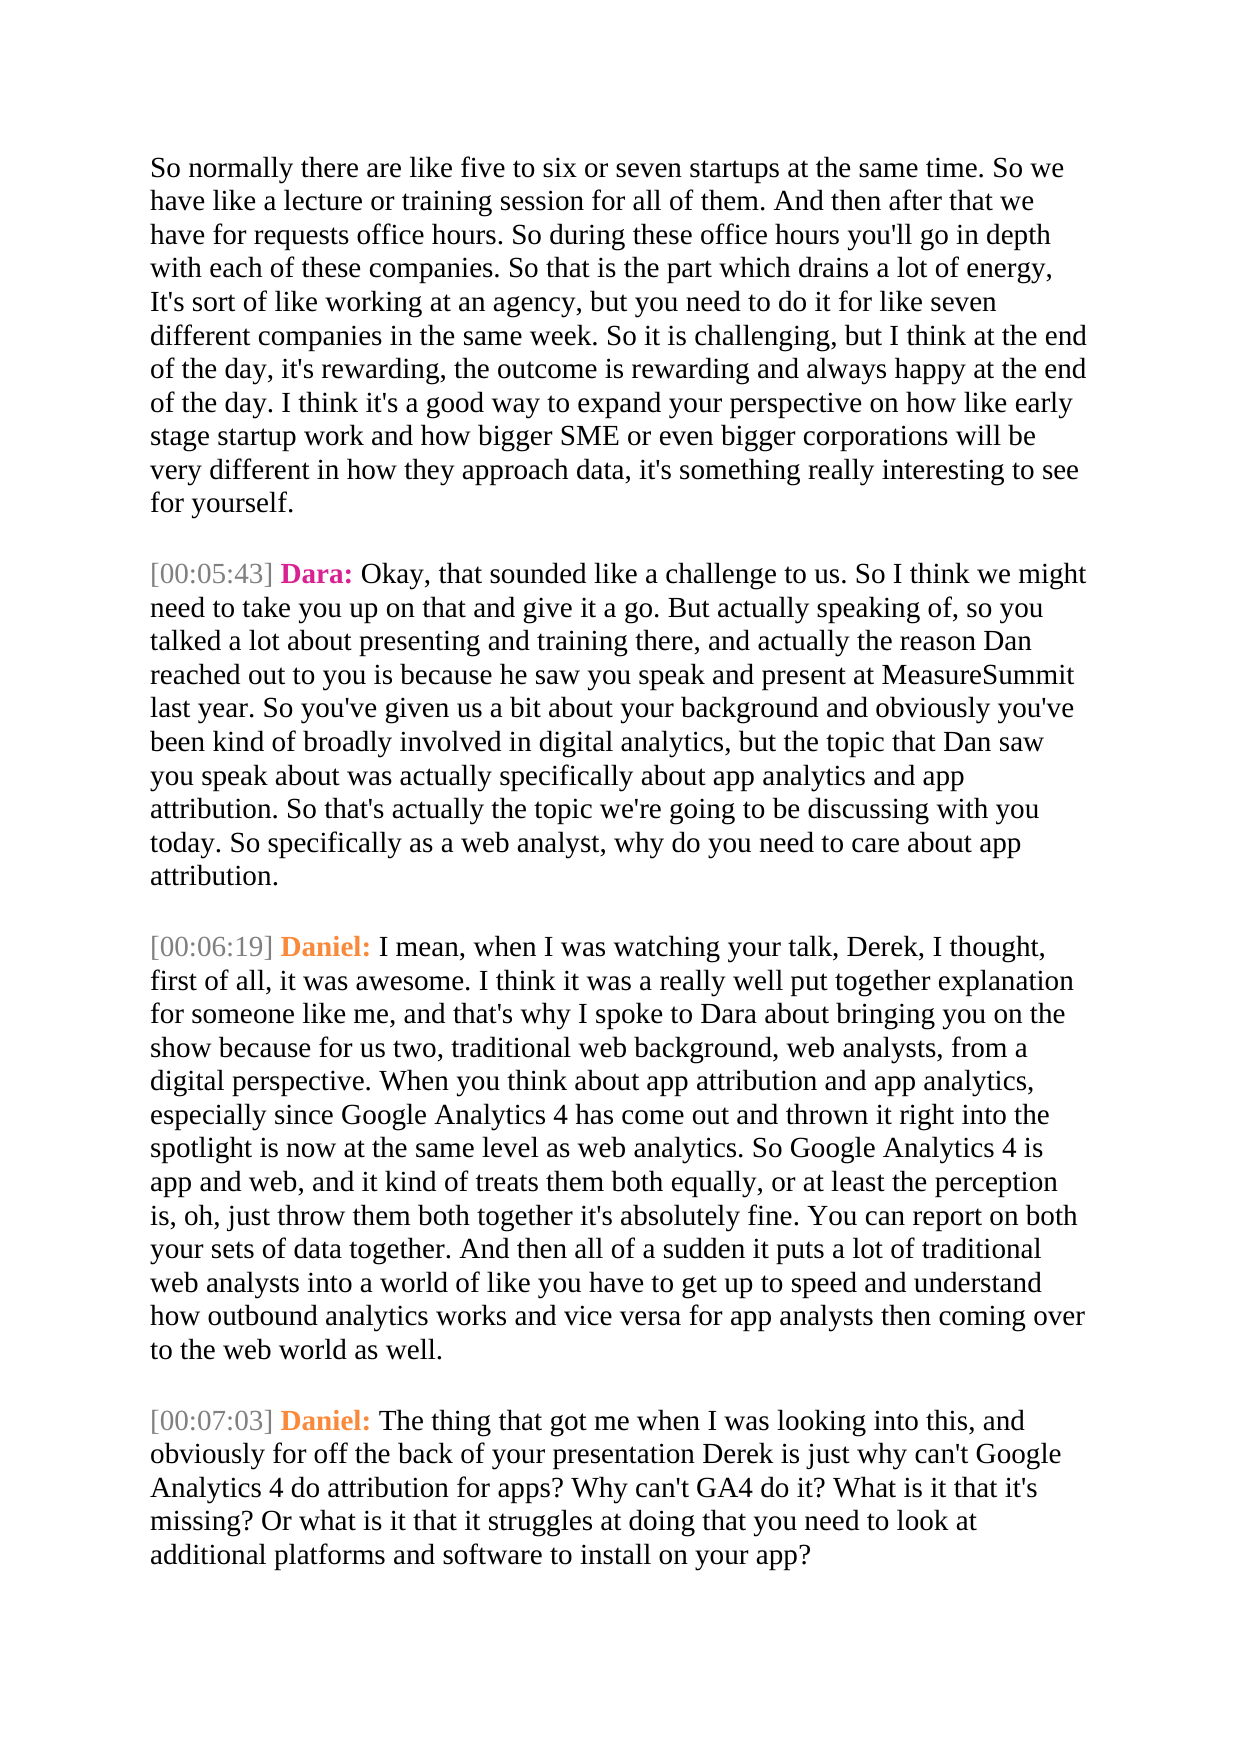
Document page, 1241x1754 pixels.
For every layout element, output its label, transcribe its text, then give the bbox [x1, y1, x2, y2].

text [00:07:03] Daniel: The thing that got me when I was looking into this, and obviously for off the back of your presentation Derek is just why can't Google Analytics 4 do attribution for apps? Why can't GA4 do it? What is it that it's missing? Or what is it that it struggles at doing that you need to look at additional platforms and software to install on your app? [150, 1403, 1090, 1571]
text [00:05:43] Dara: Okay, that sounded like a challenge to us. So I think we might need to take you up on that and give it a go. But actually speaking of, so you talked a lot about presenting and training there, and actually the reason Dan reached out to you is because he saw you speak and present at MeasureSummit last year. So you've given us a bit about your background and obviously you've been kind of broadly involved in digital analytics, but the topic that Dan saw you speak about was actually specifically about app analytics and app attribution. So that's actually the topic we're going to be discussing with you today. So specifically as a web analyst, why do you need to care about app attribution. [150, 556, 1090, 892]
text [150, 150, 1090, 519]
text [00:06:19] Daniel: I mean, when I was watching your talk, Derek, I thought, first of all, it was awesome. I think it was a really well put together explanation for someone like me, and that's why I spoke to Dara about bringing you on the show because for us two, traditional web background, web analysts, from a digital perspective. When you think about app attribution and app analytics, especially since Google Analytics 4 has come out and thrown it right into the spotlight is now at the same level as web analytics. So Google Analytics 4 is app and web, and it kind of treats them both equally, or at least the perception is, oh, just throw them both together it's absolutely fine. You can report on both your sets of data together. And then all of a sudden it puts a lot of traditional web analysts into a world of like you have to get up to speed and understand how outbound analytics works and vice versa for app analysts then coming over to the web world as well. [150, 929, 1090, 1365]
